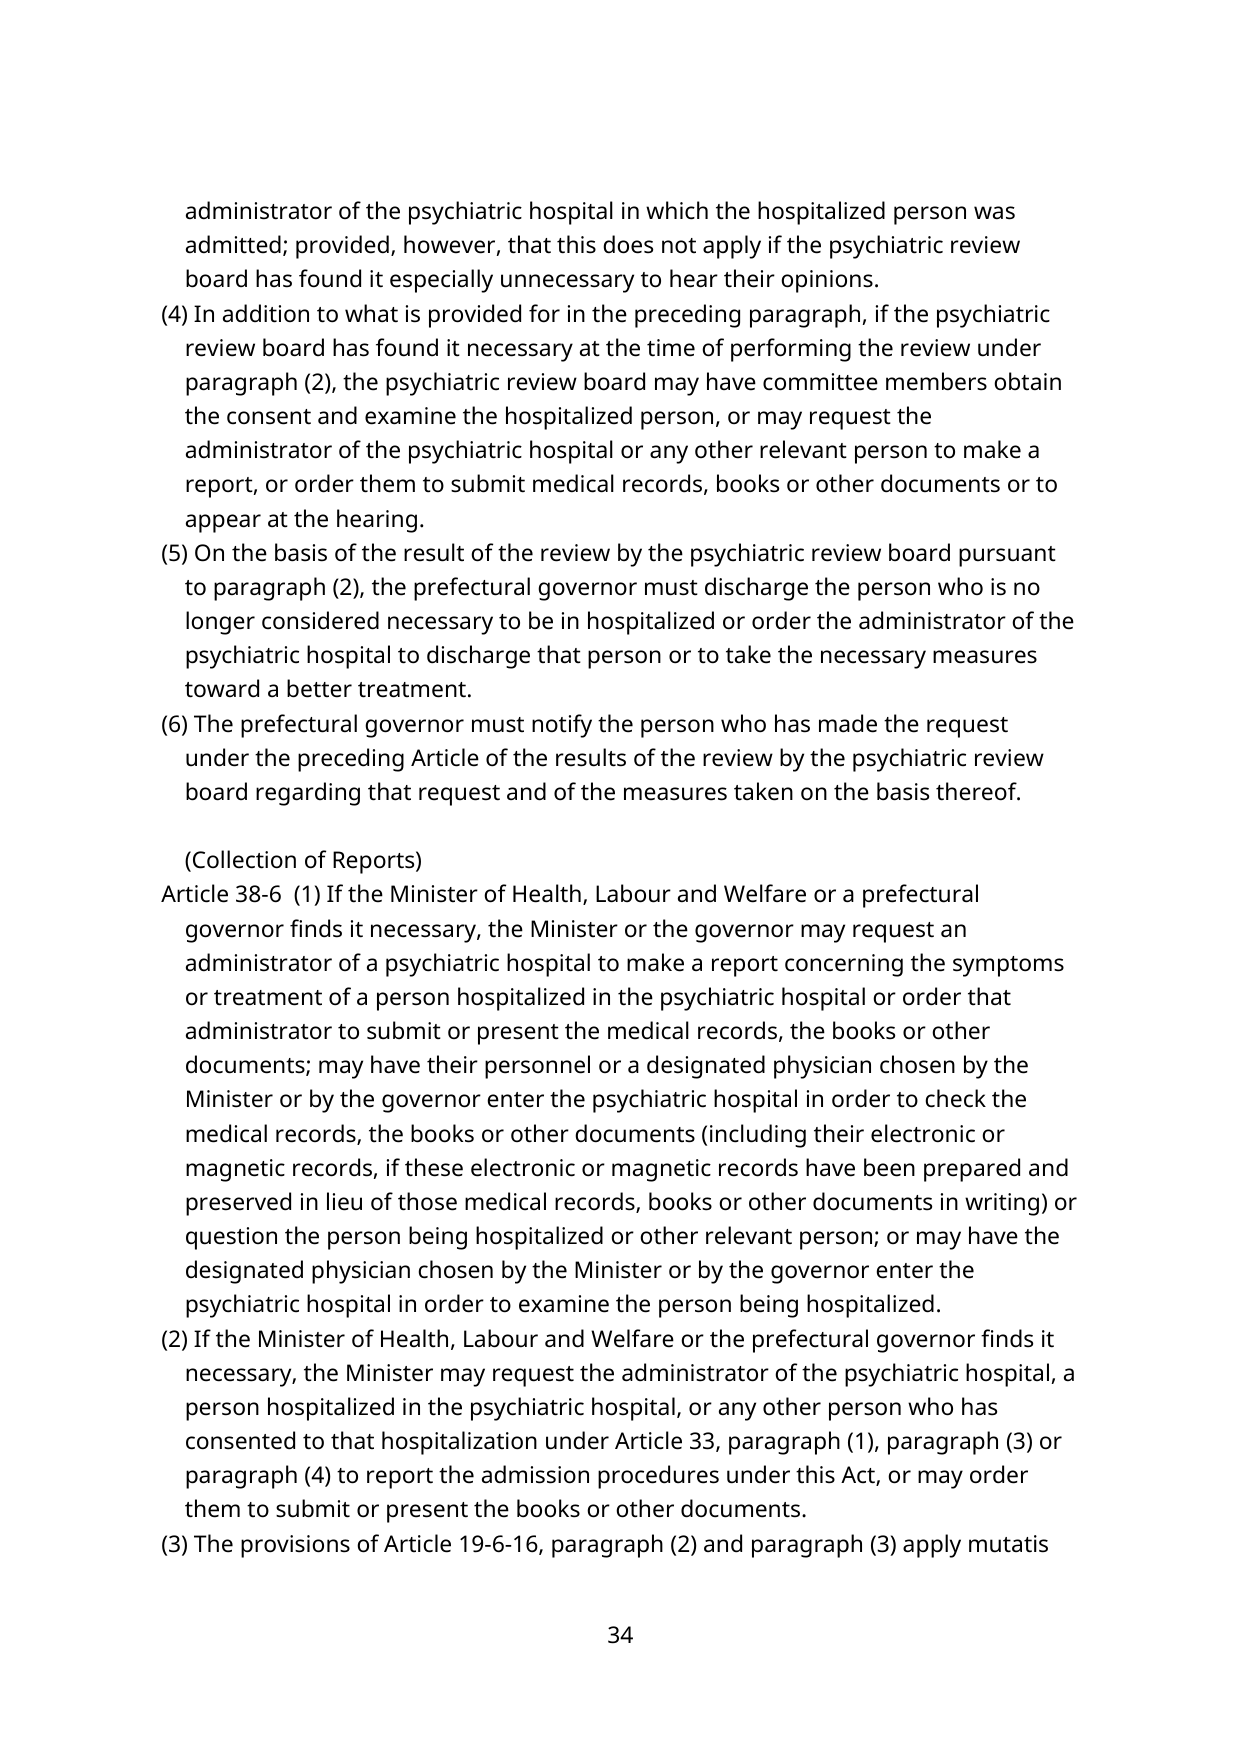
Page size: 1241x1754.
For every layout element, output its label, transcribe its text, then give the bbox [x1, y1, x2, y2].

text (4) In addition to what is provided for in the preceding paragraph, if the psychiatric review board has found it necessary at the time of performing the review under paragraph (2), the psychiatric review board may have committee members obtain the consent and examine the hospitalized person, or may request the administrator of the psychiatric hospital or any other relevant person to make a report, or order them to submit medical records, books or other documents or to appear at the hearing. [161, 296, 1079, 535]
text (5) On the basis of the result of the review by the psychiatric review board pursuant to paragraph (2), the prefectural governor must discharge the person who is no longer considered necessary to be in hospitalized or order the administrator of the psychiatric hospital to discharge that person or to take the necessary measures toward a better treatment. [161, 535, 1079, 706]
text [161, 194, 1079, 296]
text (Collection of Reports) [184, 843, 1079, 877]
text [161, 1526, 1079, 1560]
text (6) The prefectural governor must notify the person who has made the request under the preceding Article of the results of the review by the psychiatric review board regarding that request and of the measures taken on the basis thereof. [161, 706, 1079, 809]
text Article 38-6 (1) If the Minister of Health, Labour and Welfare or a prefectural governor finds it necessary, the Minister or the governor may request an administrator of a psychiatric hospital to make a report concerning the symptoms or treatment of a person hospitalized in the psychiatric hospital or order that administrator to submit or present the medical records, the books or other documents; may have their personnel or a designated physician chosen by the Minister or by the governor enter the psychiatric hospital in order to check the medical records, the books or other documents (including their electronic or magnetic records, if these electronic or magnetic records have been prepared and preserved in lieu of those medical records, books or other documents in writing) or question the person being hospitalized or other relevant person; or may have the designated physician chosen by the Minister or by the governor enter the psychiatric hospital in order to examine the person being hospitalized. [161, 877, 1079, 1321]
text (2) If the Minister of Health, Labour and Welfare or the prefectural governor finds it necessary, the Minister may request the administrator of the psychiatric hospital, a person hospitalized in the psychiatric hospital, or any other person who has consented to that hospitalization under Article 33, paragraph (1), paragraph (3) or paragraph (4) to report the admission procedures under this Act, or may order them to submit or present the books or other documents. [161, 1321, 1079, 1526]
